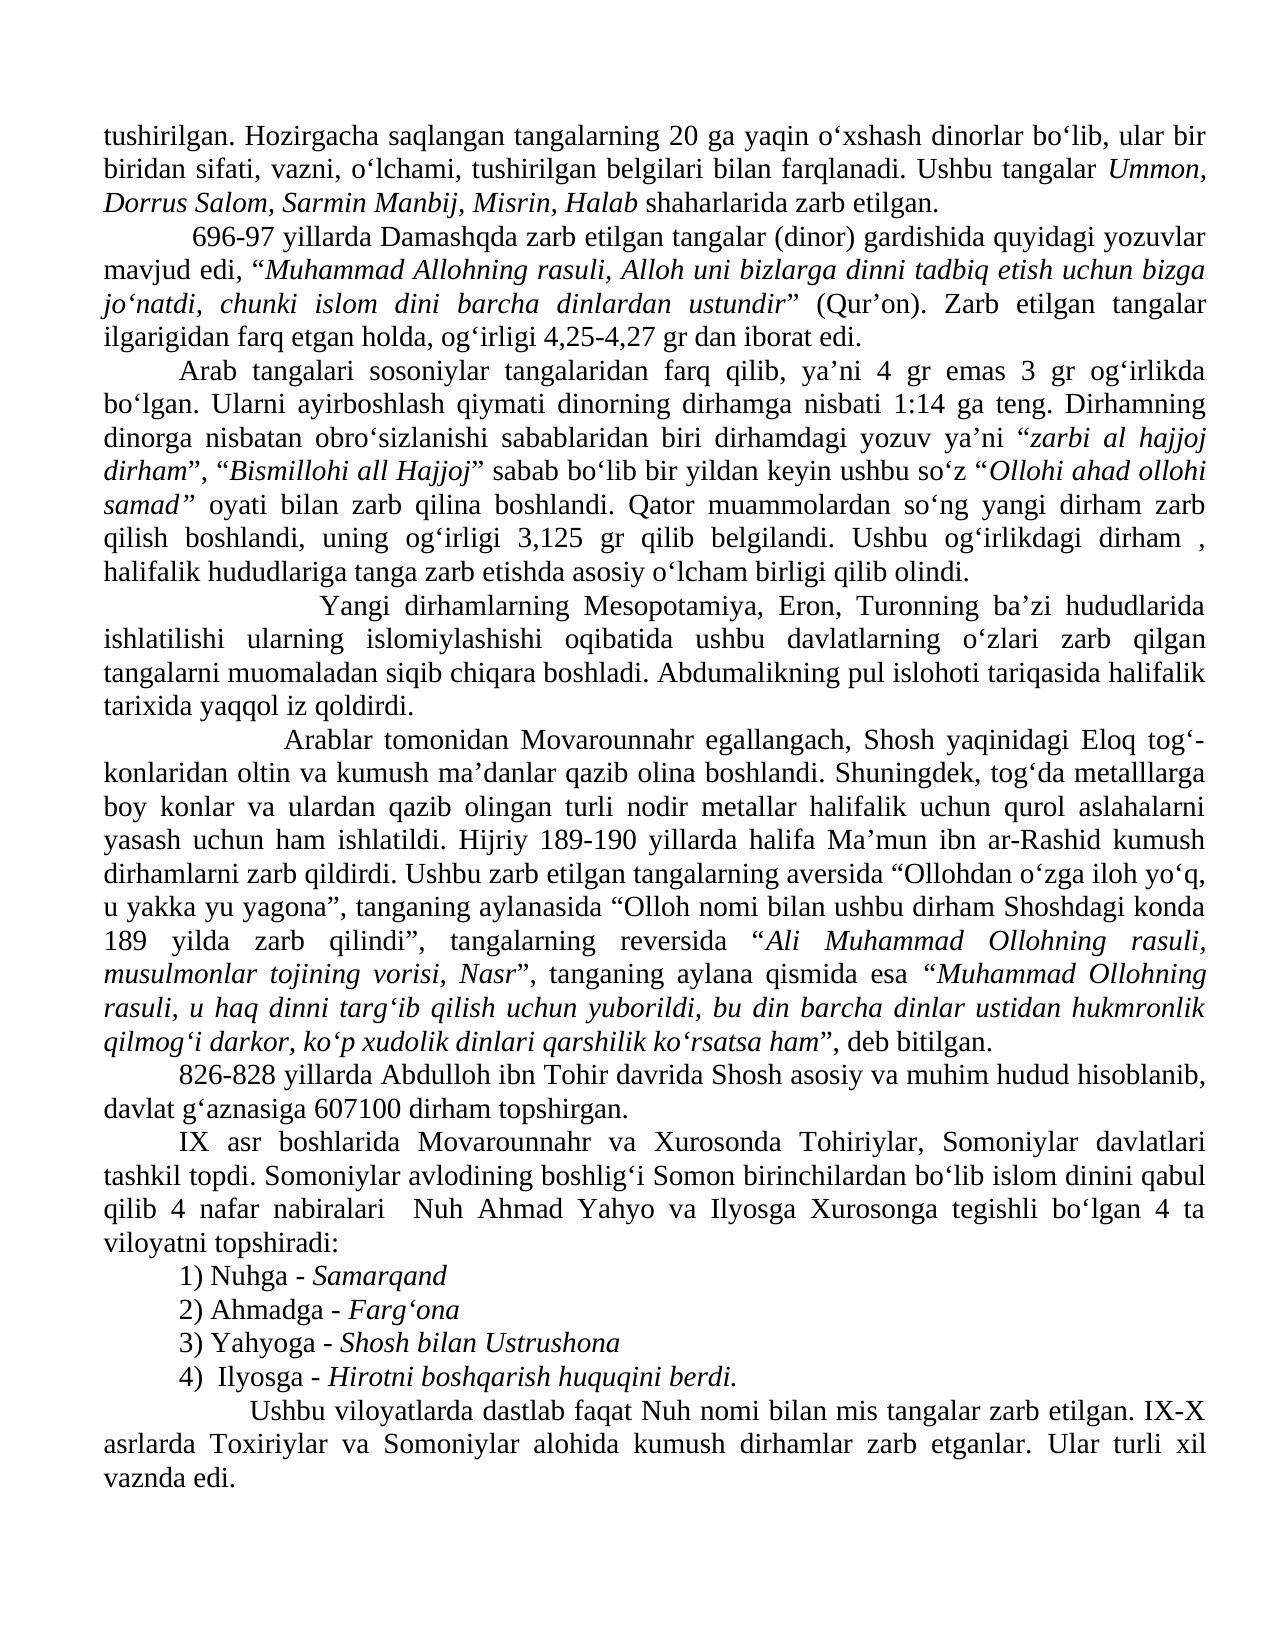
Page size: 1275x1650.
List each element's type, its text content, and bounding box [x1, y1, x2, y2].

text 696-97 yillarda Damashqda zarb etilgan tangalar (dinor) gardishida quyidagi yozuvlar mavjud edi, “Muhammad Allohning rasuli, Alloh uni bizlarga dinni tadbiq etish uchun bizga jo‘natdi, chunki islom dini barcha dinlardan ustundir” (Qur’on). Zarb etilgan tangalar ilgarigidan farq etgan holda, og‘irligi 4,25-4,27 gr dan iborat edi. [103, 219, 1207, 353]
text 1) Nuhga - Samarqand [103, 1258, 1207, 1292]
text 2) Ahmadga - Farg‘ona [103, 1292, 1207, 1326]
text 4) Ilyosga - Hirotni boshqarish huquqini berdi. [103, 1359, 1207, 1393]
text IX asr boshlarida Movarounnahr va Xurosonda Tohiriylar, Somoniylar davlatlari tashkil topdi. Somoniylar avlodining boshlig‘i Somon birinchilardan bo‘lib islom dinini qabul qilib 4 nafar nabiralari Nuh Ahmad Yahyo va Ilyosga Xurosonga tegishli bo‘lgan 4 ta viloyatni topshiradi: [103, 1124, 1207, 1258]
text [103, 118, 1207, 219]
text Arab tangalari sosoniylar tangalaridan farq qilib, ya’ni 4 gr emas 3 gr og‘irlikda bo‘lgan. Ularni ayirboshlash qiymati dinorning dirhamga nisbati 1:14 ga teng. Dirhamning dinorga nisbatan obro‘sizlanishi sabablaridan biri dirhamdagi yozuv ya’ni “zarbi al hajjoj dirham”, “Bismillohi all Hajjoj” sabab bo‘lib bir yildan keyin ushbu so‘z “Ollohi ahad ollohi samad” oyati bilan zarb qilina boshlandi. Qator muammolardan so‘ng yangi dirham zarb qilish boshlandi, uning og‘irligi 3,125 gr qilib belgilandi. Ushbu og‘irlikdagi dirham , halifalik hududlariga tanga zarb etishda asosiy o‘lcham birligi qilib olindi. [103, 353, 1207, 588]
text 3) Yahyoga - Shosh bilan Ustrushona [103, 1326, 1207, 1359]
text Ushbu viloyatlarda dastlab faqat Nuh nomi bilan mis tangalar zarb etilgan. IX-X asrlarda Toxiriylar va Somoniylar alohida kumush dirhamlar zarb etganlar. Ular turli xil vaznda edi. [103, 1393, 1207, 1493]
text 826-828 yillarda Abdulloh ibn Tohir davrida Shosh asosiy va muhim hudud hisoblanib, davlat g‘aznasiga 607100 dirham topshirgan. [103, 1057, 1207, 1124]
text Arablar tomonidan Movarounnahr egallangach, Shosh yaqinidagi Eloq tog‘-konlaridan oltin va kumush ma’danlar qazib olina boshlandi. Shuningdek, tog‘da metalllarga boy konlar va ulardan qazib olingan turli nodir metallar halifalik uchun qurol aslahalarni yasash uchun ham ishlatildi. Hijriy 189-190 yillarda halifa Ma’mun ibn ar-Rashid kumush dirhamlarni zarb qildirdi. Ushbu zarb etilgan tangalarning aversida “Ollohdan o‘zga iloh yo‘q, u yakka yu yagona”, tanganing aylanasida “Olloh nomi bilan ushbu dirham Shoshdagi konda 189 yilda zarb qilindi”, tangalarning reversida “Ali Muhammad Ollohning rasuli, musulmonlar tojining vorisi, Nasr”, tanganing aylana qismida esa “Muhammad Ollohning rasuli, u haq dinni targ‘ib qilish uchun yuborildi, bu din barcha dinlar ustidan hukmronlik qilmog‘i darkor, ko‘p xudolik dinlari qarshilik ko‘rsatsa ham”, deb bitilgan. [103, 722, 1207, 1057]
text Yangi dirhamlarning Mesopotamiya, Eron, Turonning ba’zi hududlarida ishlatilishi ularning islomiylashishi oqibatida ushbu davlatlarning o‘zlari zarb qilgan tangalarni muomaladan siqib chiqara boshladi. Abdumalikning pul islohoti tariqasida halifalik tarixida yaqqol iz qoldirdi. [103, 588, 1207, 722]
